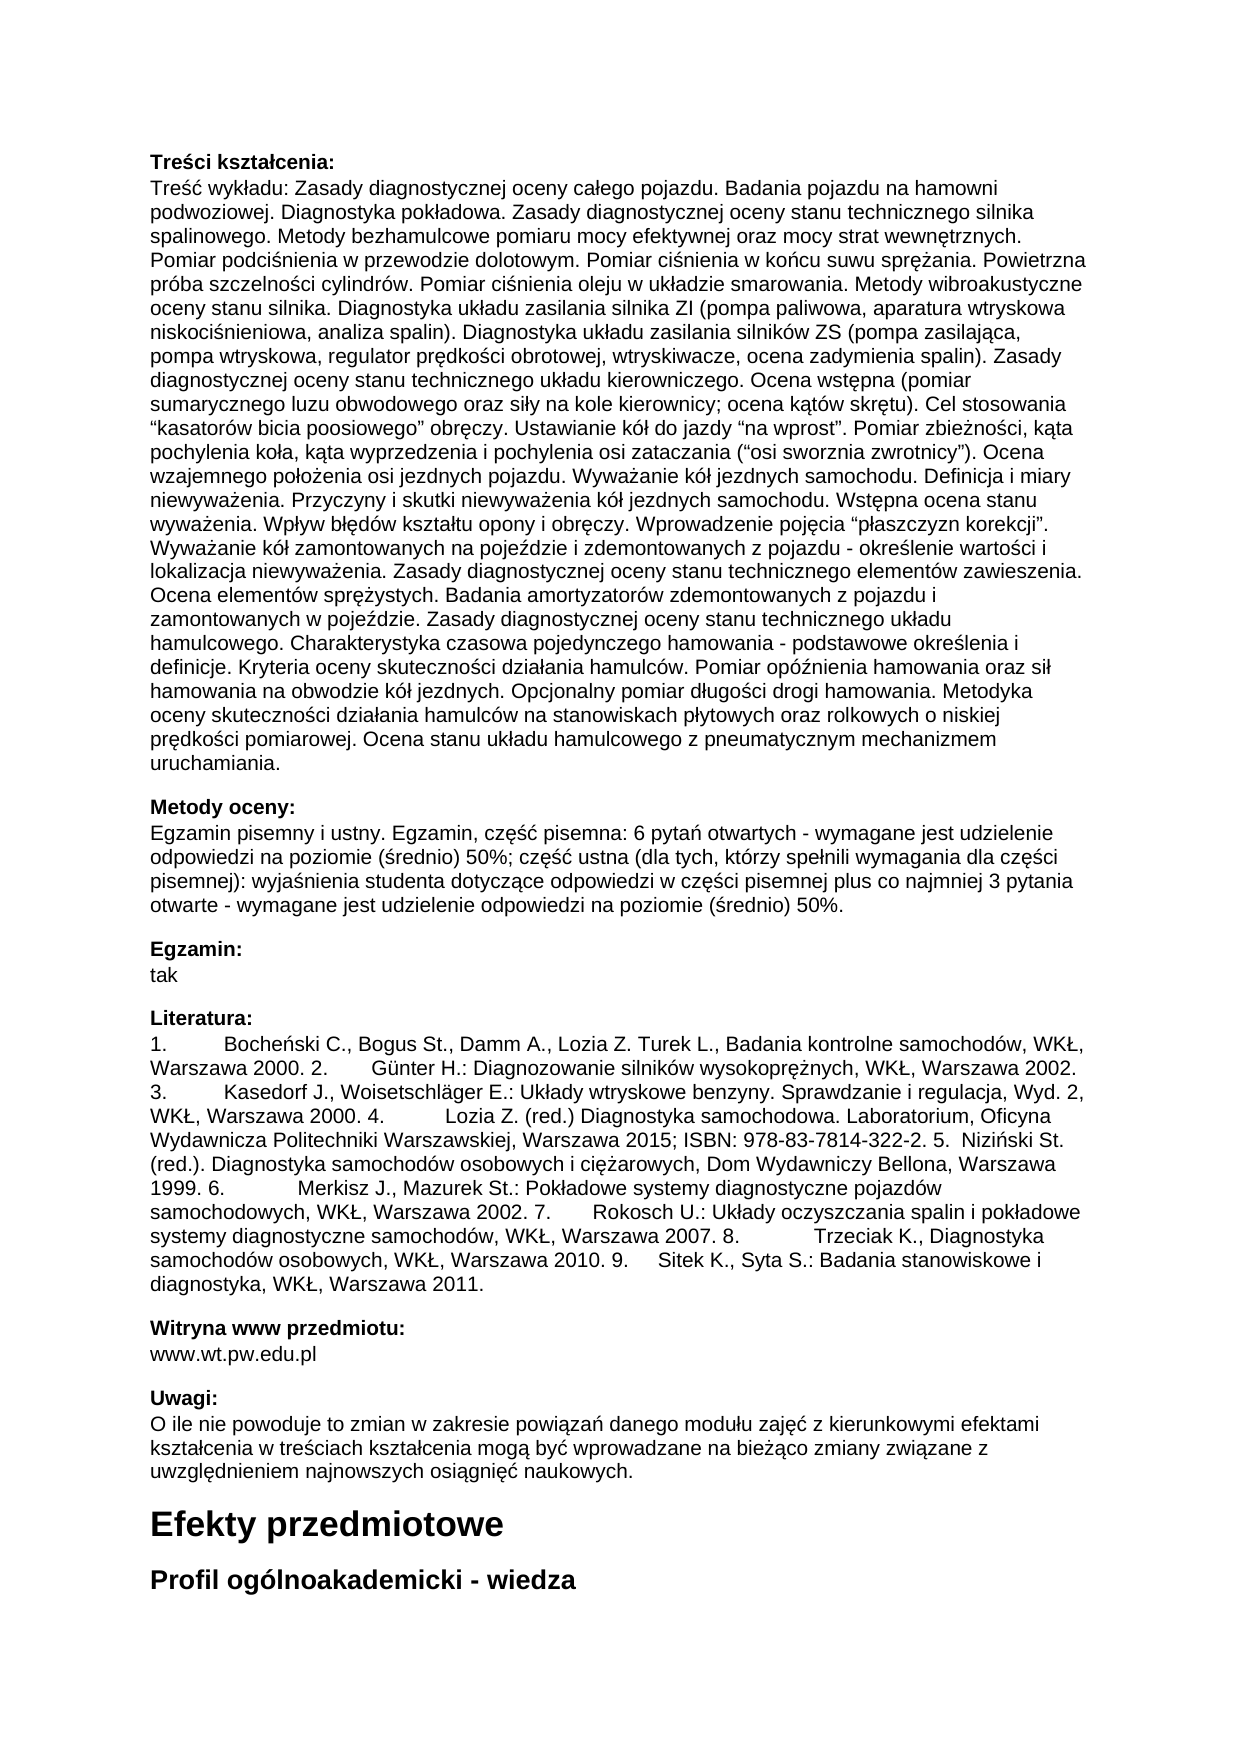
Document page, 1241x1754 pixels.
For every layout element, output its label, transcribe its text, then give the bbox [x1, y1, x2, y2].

text 1. Bocheński C., Bogus St., Damm A., Lozia Z. Turek L., Badania kontrolne samochodów, WKŁ, Warszawa 2000. 2. Günter H.: Diagnozowanie silników wysokoprężnych, WKŁ, Warszawa 2002. 3. Kasedorf J., Woisetschläger E.: Układy wtryskowe benzyny. Sprawdzanie i regulacja, Wyd. 2, WKŁ, Warszawa 2000. 4. Lozia Z. (red.) Diagnostyka samochodowa. Laboratorium, Oficyna Wydawnicza Politechniki Warszawskiej, Warszawa 2015; ISBN: 978-83-7814-322-2. 5. Niziński St. (red.). Diagnostyka samochodów osobowych i ciężarowych, Dom Wydawniczy Bellona, Warszawa 1999. 6. Merkisz J., Mazurek St.: Pokładowe systemy diagnostyczne pojazdów samochodowych, WKŁ, Warszawa 2002. 7. Rokosch U.: Układy oczyszczania spalin i pokładowe systemy diagnostyczne samochodów, WKŁ, Warszawa 2007. 8. Trzeciak K., Diagnostyka samochodów osobowych, WKŁ, Warszawa 2010. 9. Sitek K., Syta S.: Badania stanowiskowe i diagnostyka, WKŁ, Warszawa 2011. [150, 1032, 1090, 1296]
text www.wt.pw.edu.pl [150, 1342, 1090, 1366]
text Literatura: [150, 1006, 1090, 1030]
text Egzamin pisemny i ustny. Egzamin, część pisemna: 6 pytań otwartych - wymagane jest udzielenie odpowiedzi na poziomie (średnio) 50%; część ustna (dla tych, którzy spełnili wymagania dla części pisemnej): wyjaśnienia studenta dotyczące odpowiedzi w części pisemnej plus co najmniej 3 pytania otwarte - wymagane jest udzielenie odpowiedzi na poziomie (średnio) 50%. [150, 821, 1090, 917]
subtitle Efekty przedmiotowe [150, 1503, 1090, 1544]
text tak [150, 962, 1090, 986]
text Metody oceny: [150, 795, 1090, 819]
subtitle Profil ogólnoakademicki - wiedza [150, 1564, 1090, 1595]
text Treść wykładu: Zasady diagnostycznej oceny całego pojazdu. Badania pojazdu na hamowni podwoziowej. Diagnostyka pokładowa. Zasady diagnostycznej oceny stanu technicznego silnika spalinowego. Metody bezhamulcowe pomiaru mocy efektywnej oraz mocy strat wewnętrznych. Pomiar podciśnienia w przewodzie dolotowym. Pomiar ciśnienia w końcu suwu sprężania. Powietrzna próba szczelności cylindrów. Pomiar ciśnienia oleju w układzie smarowania. Metody wibroakustyczne oceny stanu silnika. Diagnostyka układu zasilania silnika ZI (pompa paliwowa, aparatura wtryskowa niskociśnieniowa, analiza spalin). Diagnostyka układu zasilania silników ZS (pompa zasilająca, pompa wtryskowa, regulator prędkości obrotowej, wtryskiwacze, ocena zadymienia spalin). Zasady diagnostycznej oceny stanu technicznego układu kierowniczego. Ocena wstępna (pomiar sumarycznego luzu obwodowego oraz siły na kole kierownicy; ocena kątów skrętu). Cel stosowania “kasatorów bicia poosiowego” obręczy. Ustawianie kół do jazdy “na wprost”. Pomiar zbieżności, kąta pochylenia koła, kąta wyprzedzenia i pochylenia osi zataczania (“osi sworznia zwrotnicy”). Ocena wzajemnego położenia osi jezdnych pojazdu. Wyważanie kół jezdnych samochodu. Definicja i miary niewyważenia. Przyczyny i skutki niewyważenia kół jezdnych samochodu. Wstępna ocena stanu wyważenia. Wpływ błędów kształtu opony i obręczy. Wprowadzenie pojęcia “płaszczyzn korekcji”. Wyważanie kół zamontowanych na pojeździe i zdemontowanych z pojazdu - określenie wartości i lokalizacja niewyważenia. Zasady diagnostycznej oceny stanu technicznego elementów zawieszenia. Ocena elementów sprężystych. Badania amortyzatorów zdemontowanych z pojazdu i zamontowanych w pojeździe. Zasady diagnostycznej oceny stanu technicznego układu hamulcowego. Charakterystyka czasowa pojedynczego hamowania - podstawowe określenia i definicje. Kryteria oceny skuteczności działania hamulców. Pomiar opóźnienia hamowania oraz sił hamowania na obwodzie kół jezdnych. Opcjonalny pomiar długości drogi hamowania. Metodyka oceny skuteczności działania hamulców na stanowiskach płytowych oraz rolkowych o niskiej prędkości pomiarowej. Ocena stanu układu hamulcowego z pneumatycznym mechanizmem uruchamiania. [150, 176, 1090, 775]
text Treści kształcenia: [150, 150, 1090, 174]
text O ile nie powoduje to zmian w zakresie powiązań danego modułu zajęć z kierunkowymi efektami kształcenia w treściach kształcenia mogą być wprowadzane na bieżąco zmiany związane z uwzględnieniem najnowszych osiągnięć naukowych. [150, 1411, 1090, 1483]
text Uwagi: [150, 1385, 1090, 1409]
text Egzamin: [150, 936, 1090, 960]
text Witryna www przedmiotu: [150, 1316, 1090, 1339]
